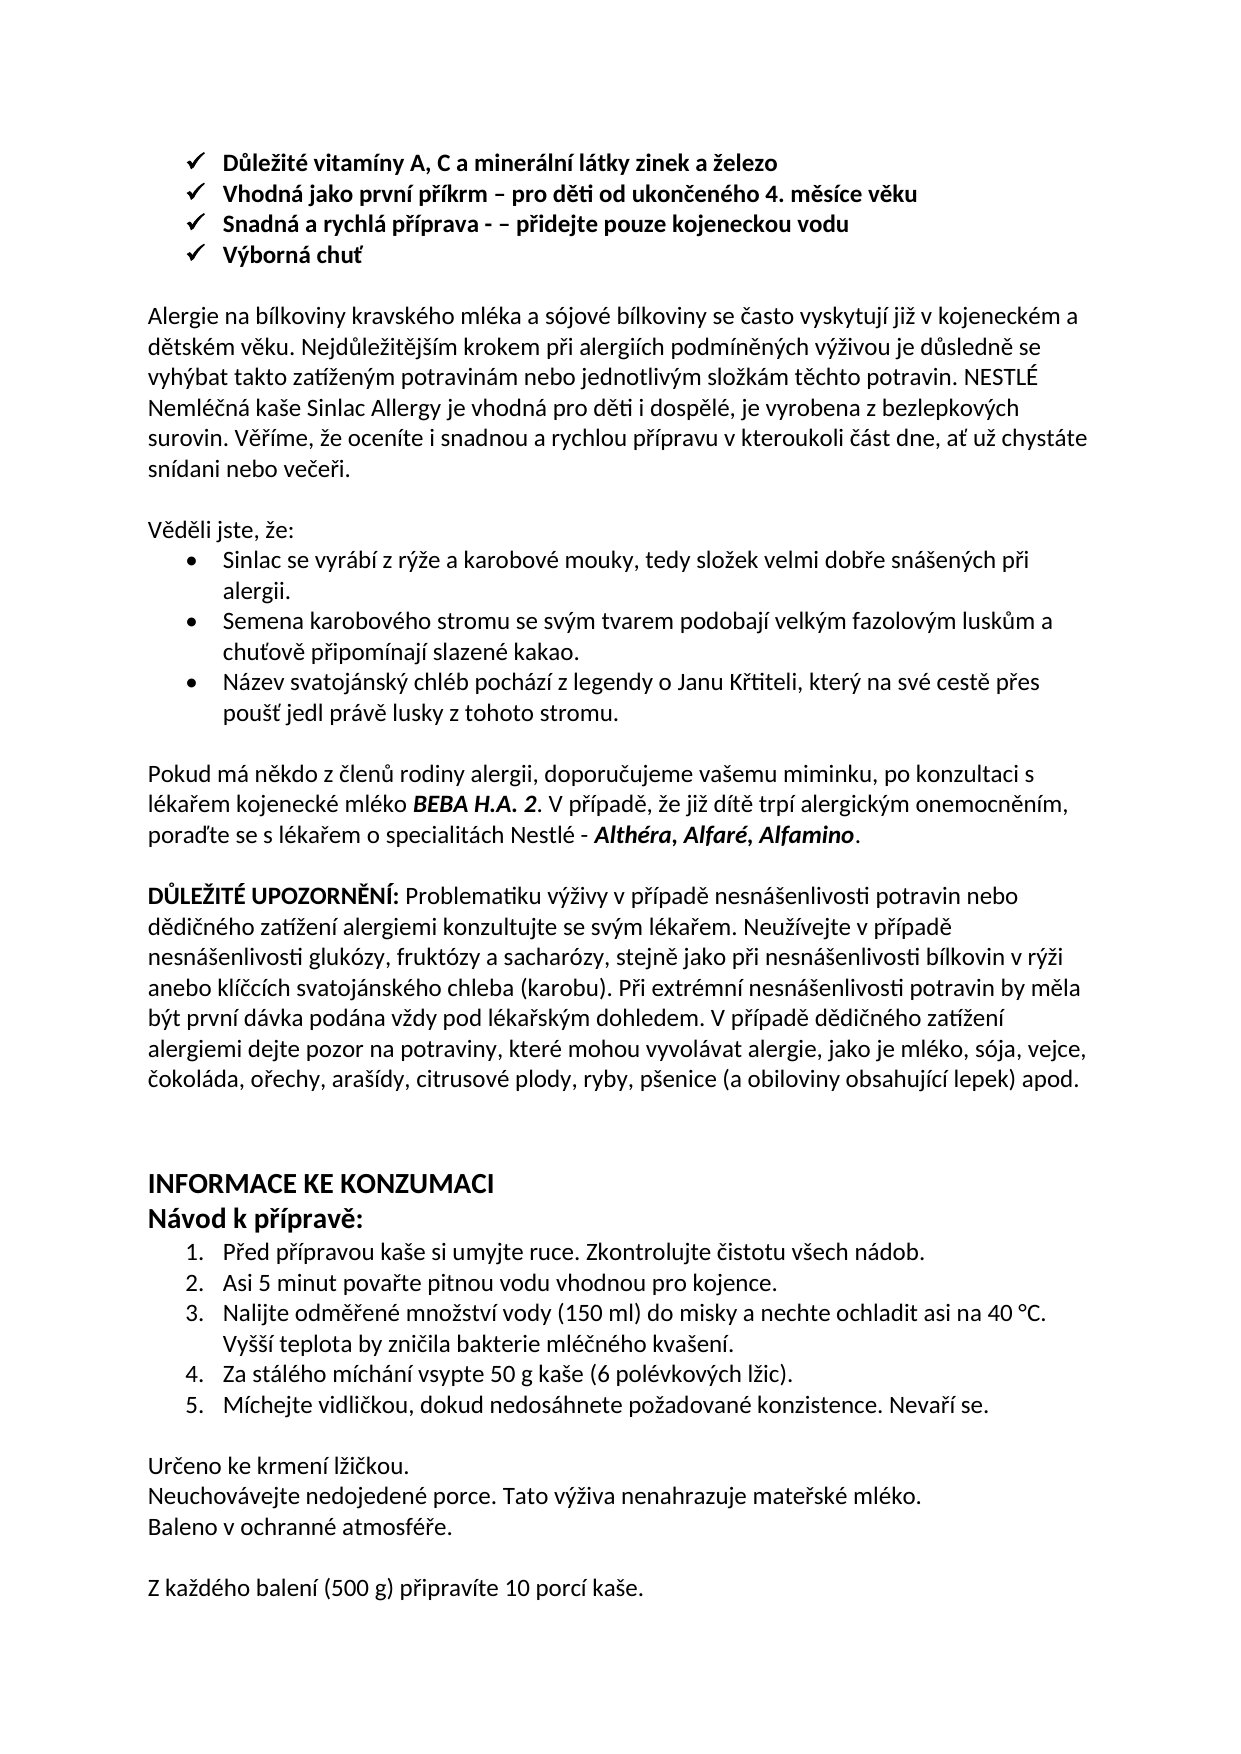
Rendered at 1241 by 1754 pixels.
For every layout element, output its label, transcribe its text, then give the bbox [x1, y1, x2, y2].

text Určeno ke krmení lžičkou. [148, 1450, 1093, 1480]
list Důležité vitamíny A, C a minerální látky zinek a železo [185, 148, 1093, 178]
text INFORMACE KE KONZUMACI [148, 1165, 1093, 1201]
text Alergie na bílkoviny kravského mléka a sójové bílkoviny se často vyskytují již v kojeneckém a dětském věku. Nejdůležitějším krokem při alergiích podmíněných výživou je důsledně se vyhýbat takto zatíženým potravinám nebo jednotlivým složkám těchto potravin. NESTLÉ Nemléčná kaše Sinlac Allergy je vhodná pro děti i dospělé, je vyrobena z bezlepkových surovin. Věříme, že oceníte i snadnou a rychlou přípravu v kteroukoli část dne, ať už chystáte snídani nebo večeři. [148, 300, 1093, 483]
list Snadná a rychlá příprava - – přidejte pouze kojeneckou vodu [185, 209, 1093, 239]
text Baleno v ochranné atmosféře. [148, 1511, 1093, 1541]
list Vhodná jako první příkrm – pro děti od ukončeného 4. měsíce věku [185, 178, 1093, 209]
list Asi 5 minut povařte pitnou vodu vhodnou pro kojence. [185, 1267, 1093, 1297]
text DŮLEŽITÉ UPOZORNĚNÍ: Problematiku výživy v případě nesnášenlivosti potravin nebo dědičného zatížení alergiemi konzultujte se svým lékařem. Neužívejte v případě nesnášenlivosti glukózy, fruktózy a sacharózy, stejně jako při nesnášenlivosti bílkovin v rýži anebo klíčcích svatojánského chleba (karobu). Při extrémní nesnášenlivosti potravin by měla být první dávka podána vždy pod lékařským dohledem. V případě dědičného zatížení alergiemi dejte pozor na potraviny, které mohou vyvolávat alergie, jako je mléko, sója, vejce, čokoláda, ořechy, arašídy, citrusové plody, ryby, pšenice (a obiloviny obsahující lepek) apod. [148, 880, 1093, 1094]
list Míchejte vidličkou, dokud nedosáhnete požadované konzistence. Nevaří se. [185, 1389, 1093, 1419]
list Semena karobového stromu se svým tvarem podobají velkým fazolovým luskům a chuťově připomínají slazené kakao. [185, 605, 1093, 666]
text Pokud má někdo z členů rodiny alergii, doporučujeme vašemu miminku, po konzultaci s lékařem kojenecké mléko BEBA H.A. 2. V případě, že již dítě trpí alergickým onemocněním, poraďte se s lékařem o specialitách Nestlé - Althéra, Alfaré, Alfamino. [148, 758, 1093, 849]
list Název svatojánský chléb pochází z legendy o Janu Křtiteli, který na své cestě přes poušť jedl právě lusky z tohoto stromu. [185, 666, 1093, 727]
text Z každého balení (500 g) připravíte 10 porcí kaše. [148, 1572, 1093, 1602]
text Návod k přípravě: [148, 1201, 1093, 1236]
list Výborná chuť [185, 239, 1093, 270]
list Sinlac se vyrábí z rýže a karobové mouky, tedy složek velmi dobře snášených při alergii. [185, 544, 1093, 605]
text Neuchovávejte nedojedené porce. Tato výživa nenahrazuje mateřské mléko. [148, 1480, 1093, 1511]
list Za stálého míchání vsypte 50 g kaše (6 polévkových lžic). [185, 1358, 1093, 1389]
list Nalijte odměřené množství vody (150 ml) do misky a nechte ochladit asi na 40 °C. Vyšší teplota by zničila bakterie mléčného kvašení. [185, 1297, 1093, 1358]
text Věděli jste, že: [148, 514, 1093, 544]
list Před přípravou kaše si umyjte ruce. Zkontrolujte čistotu všech nádob. [185, 1236, 1093, 1267]
